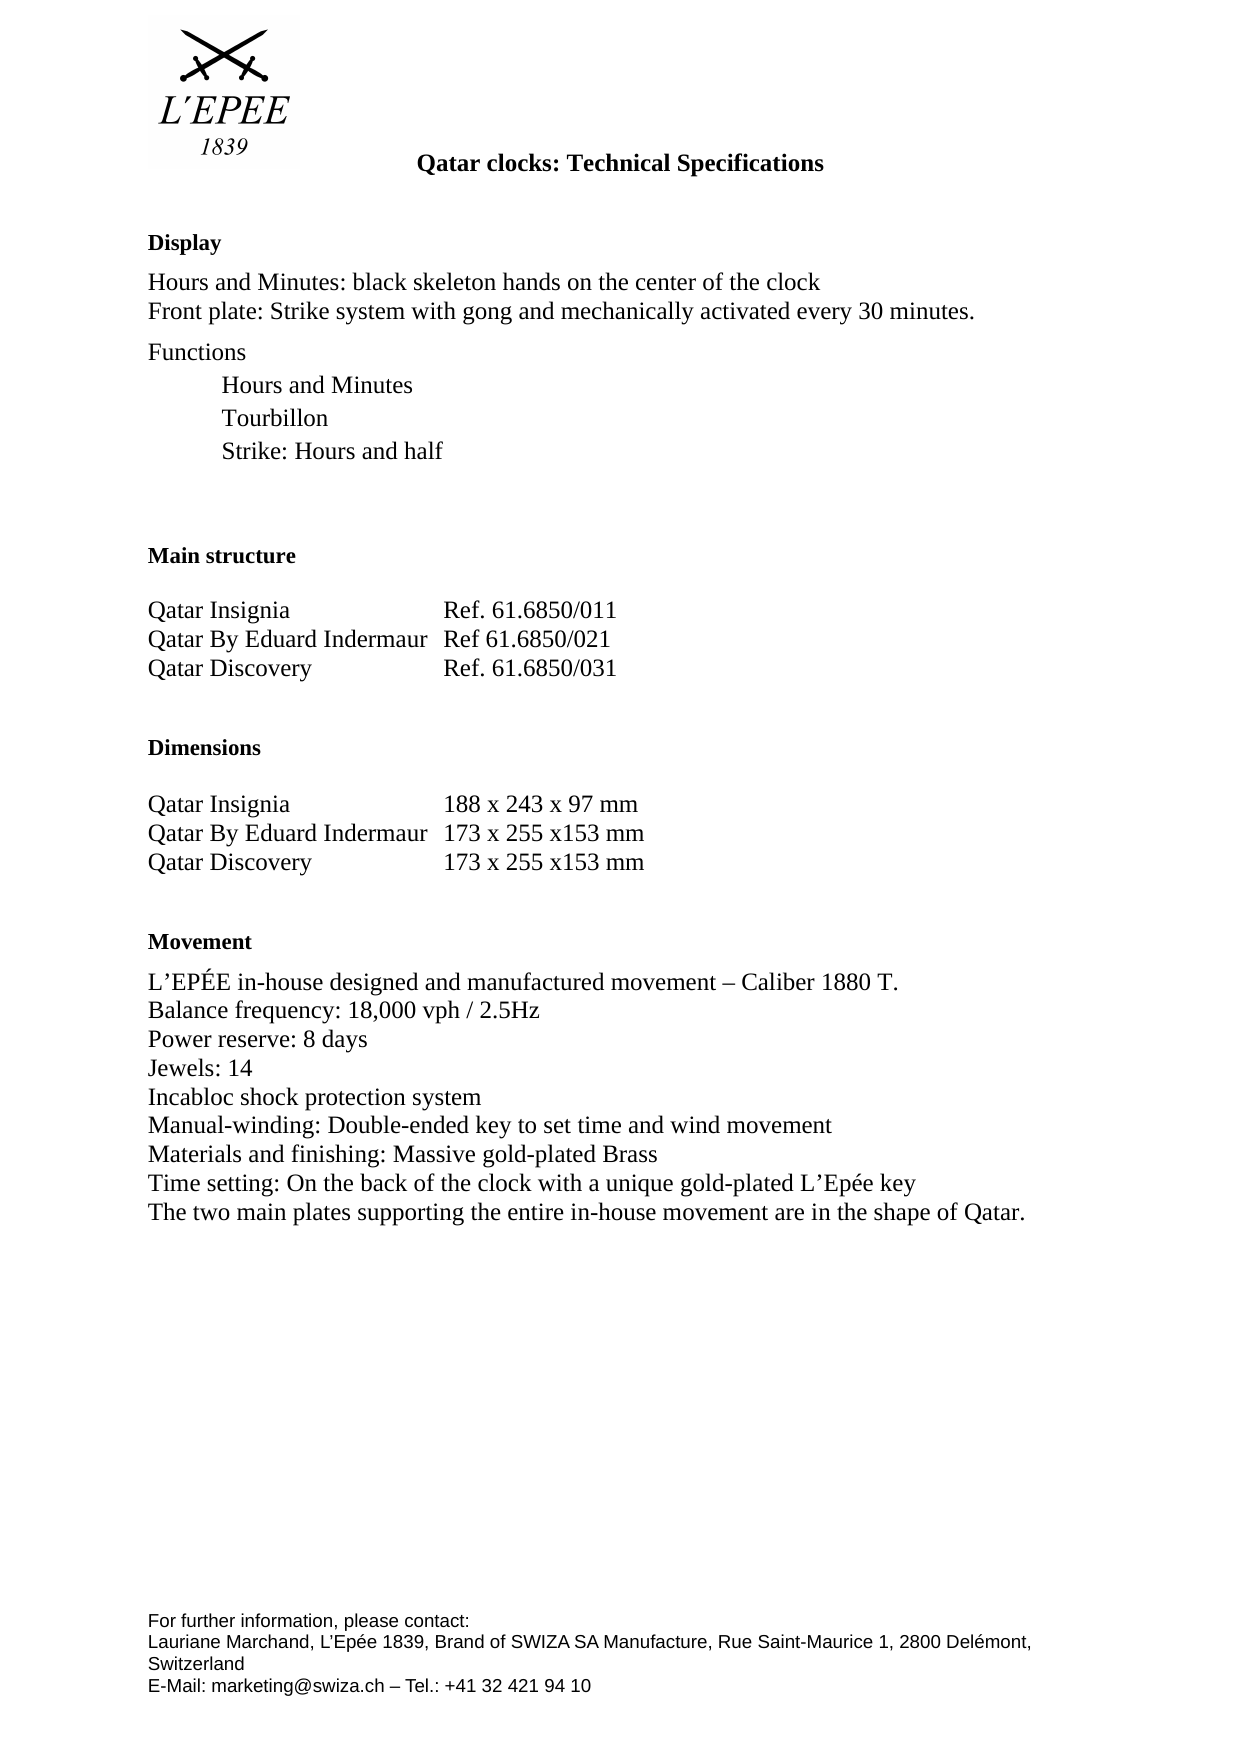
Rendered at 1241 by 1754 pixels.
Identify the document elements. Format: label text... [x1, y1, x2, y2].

text Hours and Minutes: black skeleton hands on the center of the clock [148, 267, 1093, 296]
text Balance frequency: 18,000 vph / 2.5Hz [148, 995, 1093, 1024]
text Qatar Insignia 188 x 243 x 97 mm [148, 789, 1093, 818]
text Qatar Insignia Ref. 61.6850/011 [148, 595, 1093, 624]
text Materials and finishing: Massive gold-plated Brass [148, 1139, 1093, 1168]
picture [147, 15, 301, 169]
text Hours and Minutes [148, 370, 1093, 399]
text Manual-winding: Double-ended key to set time and wind movement [148, 1110, 1093, 1139]
text Display [148, 229, 1093, 255]
text Movement [148, 928, 1093, 954]
text The two main plates supporting the entire in-house movement are in the shape of Qatar. [148, 1197, 1093, 1225]
text Qatar By Eduard Indermaur 173 x 255 x153 mm [148, 818, 1093, 847]
text Functions [148, 337, 1093, 366]
text Qatar By Eduard Indermaur Ref 61.6850/021 [148, 624, 1093, 653]
text Qatar clocks: Technical Specifications [148, 148, 1093, 176]
text Qatar Discovery 173 x 255 x153 mm [148, 847, 1093, 876]
text Time setting: On the back of the clock with a unique gold-plated L’Epée key [148, 1168, 1093, 1197]
text Dimensions [148, 734, 1093, 761]
text Front plate: Strike system with gong and mechanically activated every 30 minutes. [148, 296, 1093, 325]
text L’EPÉE in-house designed and manufactured movement – Caliber 1880 T. [148, 967, 1093, 995]
text Incabloc shock protection system [148, 1082, 1093, 1110]
text Strike: Hours and half [148, 436, 1093, 465]
text Jewels: 14 [148, 1053, 1093, 1082]
text Qatar Discovery Ref. 61.6850/031 [148, 653, 1093, 681]
text Main structure [148, 542, 1093, 569]
text Tourbillon [148, 403, 1093, 432]
text Power reserve: 8 days [148, 1024, 1093, 1053]
